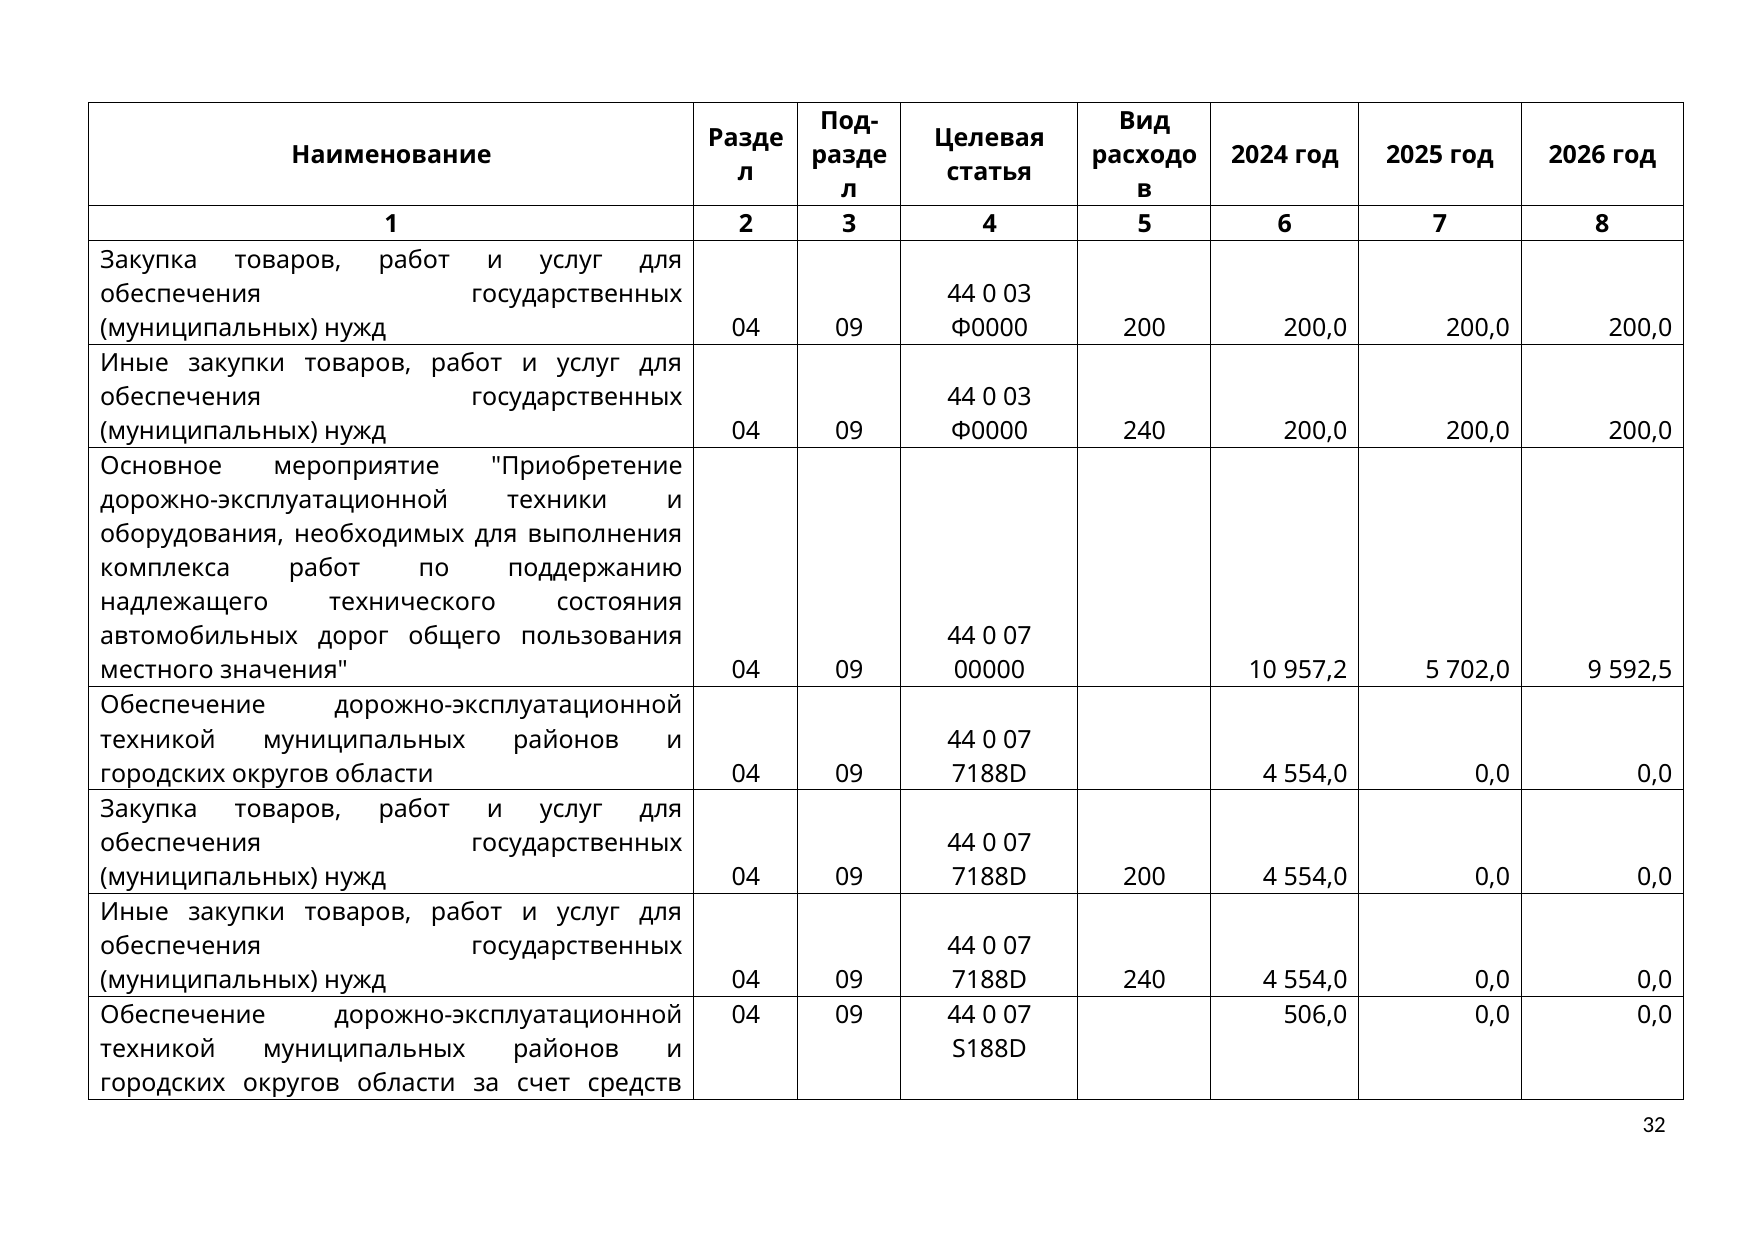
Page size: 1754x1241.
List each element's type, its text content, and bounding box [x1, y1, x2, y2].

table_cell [89, 997, 693, 1099]
table_cell 4 554,0 [1211, 894, 1358, 996]
table_cell 10 957,2 [1211, 448, 1358, 686]
table_cell 200,0 [1359, 241, 1521, 343]
table_cell 04 [694, 241, 797, 343]
table_cell 240 [1078, 894, 1210, 996]
table_cell 2 [694, 206, 797, 240]
table_cell 04 [694, 790, 797, 893]
table_cell 200,0 [1211, 241, 1358, 343]
table_cell 5 [1078, 206, 1210, 240]
table_cell 09 [798, 345, 900, 447]
table_cell 44 0 03 Ф0000 [901, 345, 1077, 447]
table_cell Основное мероприятие "Приобретение дорожно-эксплуатационной техники и оборудования, необходимых для выполнения комплекса работ по поддержанию надлежащего технического состояния автомобильных дорог общего пользования местного значения" [89, 448, 693, 686]
table_cell 44 0 03 Ф0000 [901, 241, 1077, 343]
table_cell 09 [798, 997, 900, 1099]
table_header 2024 год [1211, 103, 1358, 205]
table_cell Иные закупки товаров, работ и услуг для обеспечения государственных (муниципальных) нужд [89, 345, 693, 447]
table_cell 4 554,0 [1211, 790, 1358, 893]
table_cell 09 [798, 790, 900, 893]
table_cell 7 [1359, 206, 1521, 240]
table_cell Закупка товаров, работ и услуг для обеспечения государственных (муниципальных) нужд [89, 790, 693, 893]
table_cell Обеспечение дорожно-эксплуатационной техникой муниципальных районов и городских округов области [89, 687, 693, 789]
table_cell 0,0 [1359, 687, 1521, 789]
table_cell 8 [1522, 206, 1683, 240]
table_cell 200 [1078, 790, 1210, 893]
table_cell Закупка товаров, работ и услуг для обеспечения государственных (муниципальных) нужд [89, 241, 693, 343]
table_cell 44 0 07 7188D [901, 894, 1077, 996]
table_cell 09 [798, 687, 900, 789]
table_cell 04 [694, 448, 797, 686]
table_cell 0,0 [1522, 894, 1683, 996]
table_cell 04 [694, 894, 797, 996]
table_cell 44 0 07 7188D [901, 687, 1077, 789]
table_cell 1 [89, 206, 693, 240]
table_cell 04 [694, 997, 797, 1099]
table_cell [1078, 687, 1210, 789]
table_cell 4 554,0 [1211, 687, 1358, 789]
table_cell 200 [1078, 241, 1210, 343]
table_cell 09 [798, 448, 900, 686]
table_cell 04 [694, 687, 797, 789]
table_cell 3 [798, 206, 900, 240]
table_cell 200,0 [1359, 345, 1521, 447]
table_header Раздел [694, 103, 797, 205]
table_cell 200,0 [1522, 241, 1683, 343]
table_cell 0,0 [1359, 894, 1521, 996]
table_cell 04 [694, 345, 797, 447]
table_cell 44 0 07 S188D [901, 997, 1077, 1099]
table_header Вид расходов [1078, 103, 1210, 205]
table_cell 200,0 [1211, 345, 1358, 447]
table_cell 6 [1211, 206, 1358, 240]
table_header Под-раздел [798, 103, 900, 205]
table_header Наименование [89, 103, 693, 205]
table_cell 0,0 [1359, 790, 1521, 893]
table_header 2026 год [1522, 103, 1683, 205]
table_cell Иные закупки товаров, работ и услуг для обеспечения государственных (муниципальных) нужд [89, 894, 693, 996]
table_cell 200,0 [1522, 345, 1683, 447]
table_cell 44 0 07 00000 [901, 448, 1077, 686]
table_cell [1078, 448, 1210, 686]
table_cell 240 [1078, 345, 1210, 447]
table_cell 09 [798, 241, 900, 343]
table_cell 44 0 07 7188D [901, 790, 1077, 893]
table_cell 09 [798, 894, 900, 996]
table_cell [1078, 997, 1210, 1099]
table_cell 9 592,5 [1522, 448, 1683, 686]
table_cell 0,0 [1359, 997, 1521, 1099]
table_cell 0,0 [1522, 790, 1683, 893]
table_cell 0,0 [1522, 997, 1683, 1099]
table_cell 0,0 [1522, 687, 1683, 789]
table_cell 506,0 [1211, 997, 1358, 1099]
table_header Целевая статья [901, 103, 1077, 205]
table_header 2025 год [1359, 103, 1521, 205]
table_cell 4 [901, 206, 1077, 240]
table_cell 5 702,0 [1359, 448, 1521, 686]
